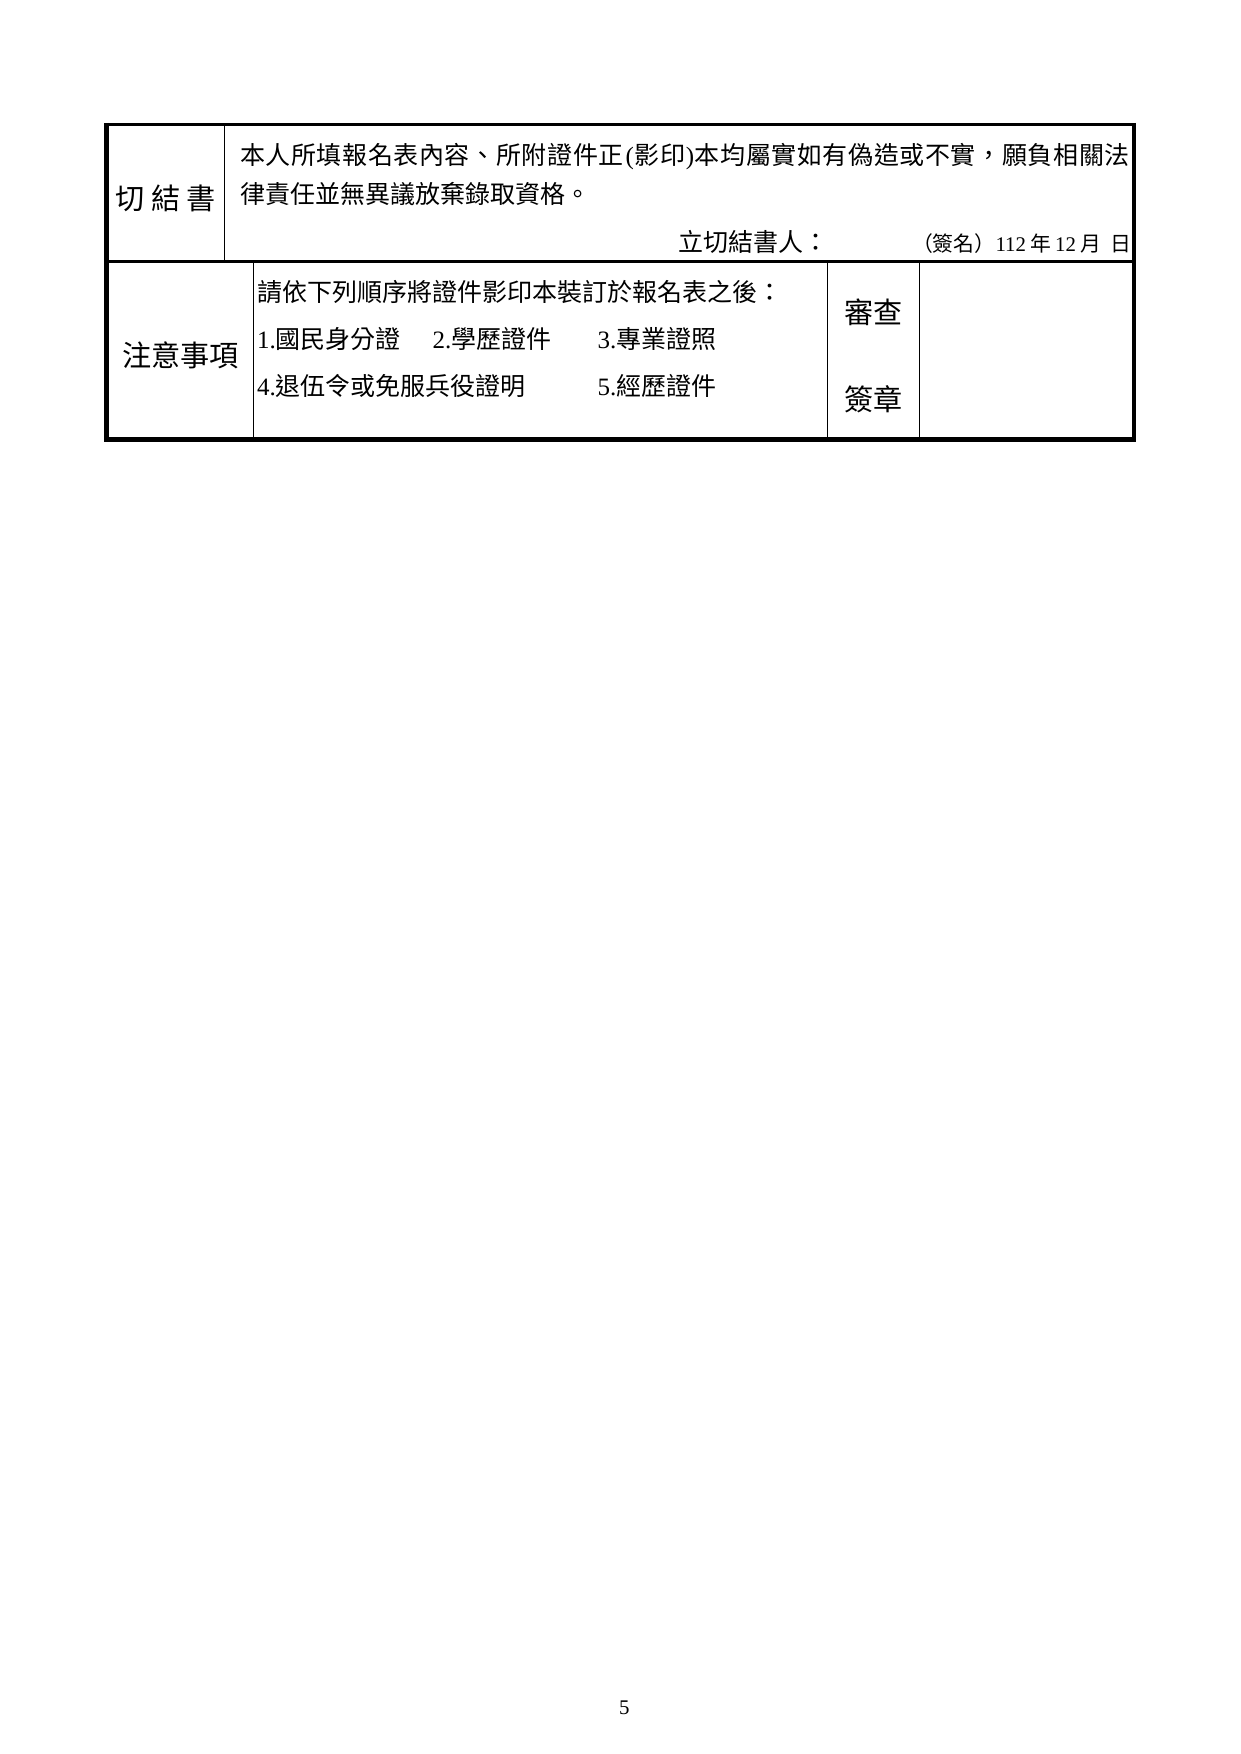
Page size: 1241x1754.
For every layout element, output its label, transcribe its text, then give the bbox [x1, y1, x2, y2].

table_cell 注意事項 [109, 263, 253, 437]
table_cell [920, 263, 1132, 437]
table_cell 本人所填報名表內容、所附證件正(影印)本均屬實如有偽造或不實，願負相關法律責任並無異議放棄錄取資格。 立切結書人： （簽名）112年12月 日 [225, 126, 1132, 260]
table_cell 切結書 [109, 126, 224, 260]
table_cell 請依下列順序將證件影印本裝訂於報名表之後： 1.國民身分證 2.學歷證件 3.專業證照 4.退伍令或免服兵役證明 5.經歷證件 [254, 263, 827, 437]
table_cell 審查 簽章 [828, 263, 919, 437]
